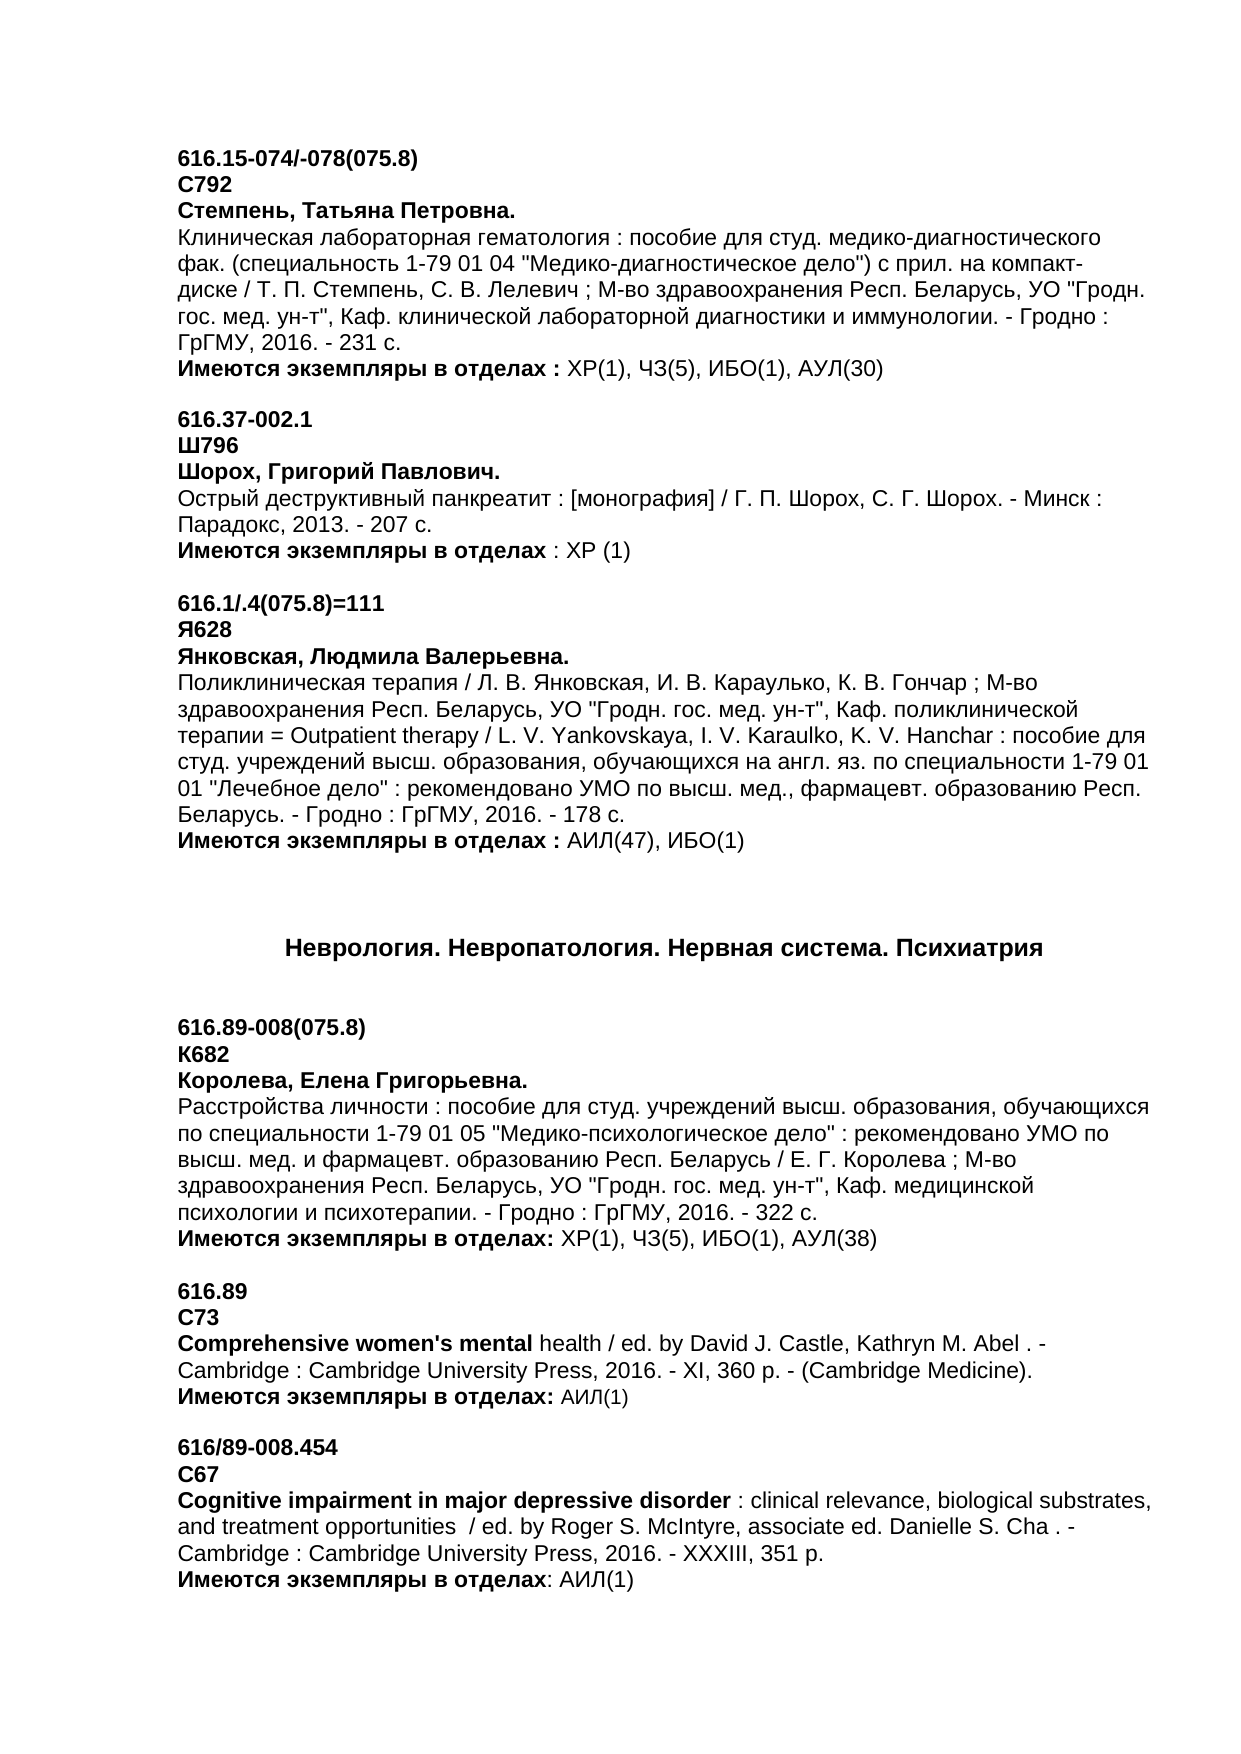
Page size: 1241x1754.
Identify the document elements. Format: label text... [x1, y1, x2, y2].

text Имеются экземпляры в отделах : АИЛ(47), ИБО(1) [177, 827, 1152, 854]
text Клиническая лабораторная гематология : пособие для студ. медико-диагностического фак. (специальность 1-79 01 04 "Медико-диагностическое дело") с прил. на компакт-диске / Т. П. Стемпень, С. В. Лелевич ; М-во здравоохранения Респ. Беларусь, УО "Гродн. гос. мед. ун-т", Каф. клинической лабораторной диагностики и иммунологии. - Гродно : ГрГМУ, 2016. - 231 с. [177, 223, 1152, 355]
text Имеются экземпляры в отделах : ХР (1) [177, 537, 1152, 564]
text C73 [177, 1304, 1152, 1330]
text К682 [177, 1041, 1152, 1067]
text Comprehensive women's mental health / ed. by David J. Castle, Kathryn M. Abel . - Cambridge : Cambridge University Press, 2016. - XI, 360 p. - (Cambridge Medicine). [177, 1330, 1152, 1383]
text С792 [177, 171, 1152, 197]
text Имеются экземпляры в отделах : ХР(1), ЧЗ(5), ИБО(1), АУЛ(30) [177, 355, 1152, 382]
text Расстройства личности : пособие для студ. учреждений высш. образования, обучающихся по специальности 1-79 01 05 "Медико-психологическое дело" : рекомендовано УМО по высш. мед. и фармацевт. образованию Респ. Беларусь / Е. Г. Королева ; М-во здравоохранения Респ. Беларусь, УО "Гродн. гос. мед. ун-т", Каф. медицинской психологии и психотерапии. - Гродно : ГрГМУ, 2016. - 322 с. [177, 1093, 1152, 1225]
text 616.89 [177, 1278, 1152, 1304]
text Поликлиническая терапия / Л. В. Янковская, И. В. Караулько, К. В. Гончар ; М-во здравоохранения Респ. Беларусь, УО "Гродн. гос. мед. ун-т", Каф. поликлинической терапии = Outpatient therapy / L. V. Yankovskaya, I. V. Karaulko, K. V. Hanchar : пособие для студ. учреждений высш. образования, обучающихся на англ. яз. по специальности 1-79 01 01 "Лечебное дело" : рекомендовано УМО по высш. мед., фармацевт. образованию Респ. Беларусь. - Гродно : ГрГМУ, 2016. - 178 с. [177, 669, 1152, 827]
text Имеются экземпляры в отделах: АИЛ(1) [177, 1566, 1152, 1592]
text Шорох, Григорий Павлович. [177, 458, 1152, 485]
text 616/89-008.454 [177, 1434, 1152, 1461]
text 616.15-074/-078(075.8) [177, 144, 1152, 171]
text Неврология. Невропатология. Нервная система. Психиатрия [177, 933, 1152, 961]
text Янковская, Людмила Валерьевна. [177, 643, 1152, 669]
text Имеются экземпляры в отделах: АИЛ(1) [177, 1383, 1152, 1409]
text Имеются экземпляры в отделах: ХР(1), ЧЗ(5), ИБО(1), АУЛ(38) [177, 1225, 1152, 1251]
text Я628 [177, 616, 1152, 643]
text Ш796 [177, 432, 1152, 458]
text C67 [177, 1461, 1152, 1487]
text 616.37-002.1 [177, 406, 1152, 432]
text 616.1/.4(075.8)=111 [177, 590, 1152, 616]
text Острый деструктивный панкреатит : [монография] / Г. П. Шорох, С. Г. Шорох. - Минск : Парадокс, 2013. - 207 с. [177, 485, 1152, 537]
text 616.89-008(075.8) [177, 1014, 1152, 1041]
text Cognitive impairment in major depressive disorder : clinical relevance, biological substrates, and treatment opportunities / ed. by Roger S. McIntyre, associate ed. Danielle S. Cha . - Cambridge : Cambridge University Press, 2016. - XXXIII, 351 p. [177, 1487, 1152, 1566]
text Королева, Елена Григорьевна. [177, 1067, 1152, 1093]
text Стемпень, Татьяна Петровна. [177, 197, 1152, 223]
